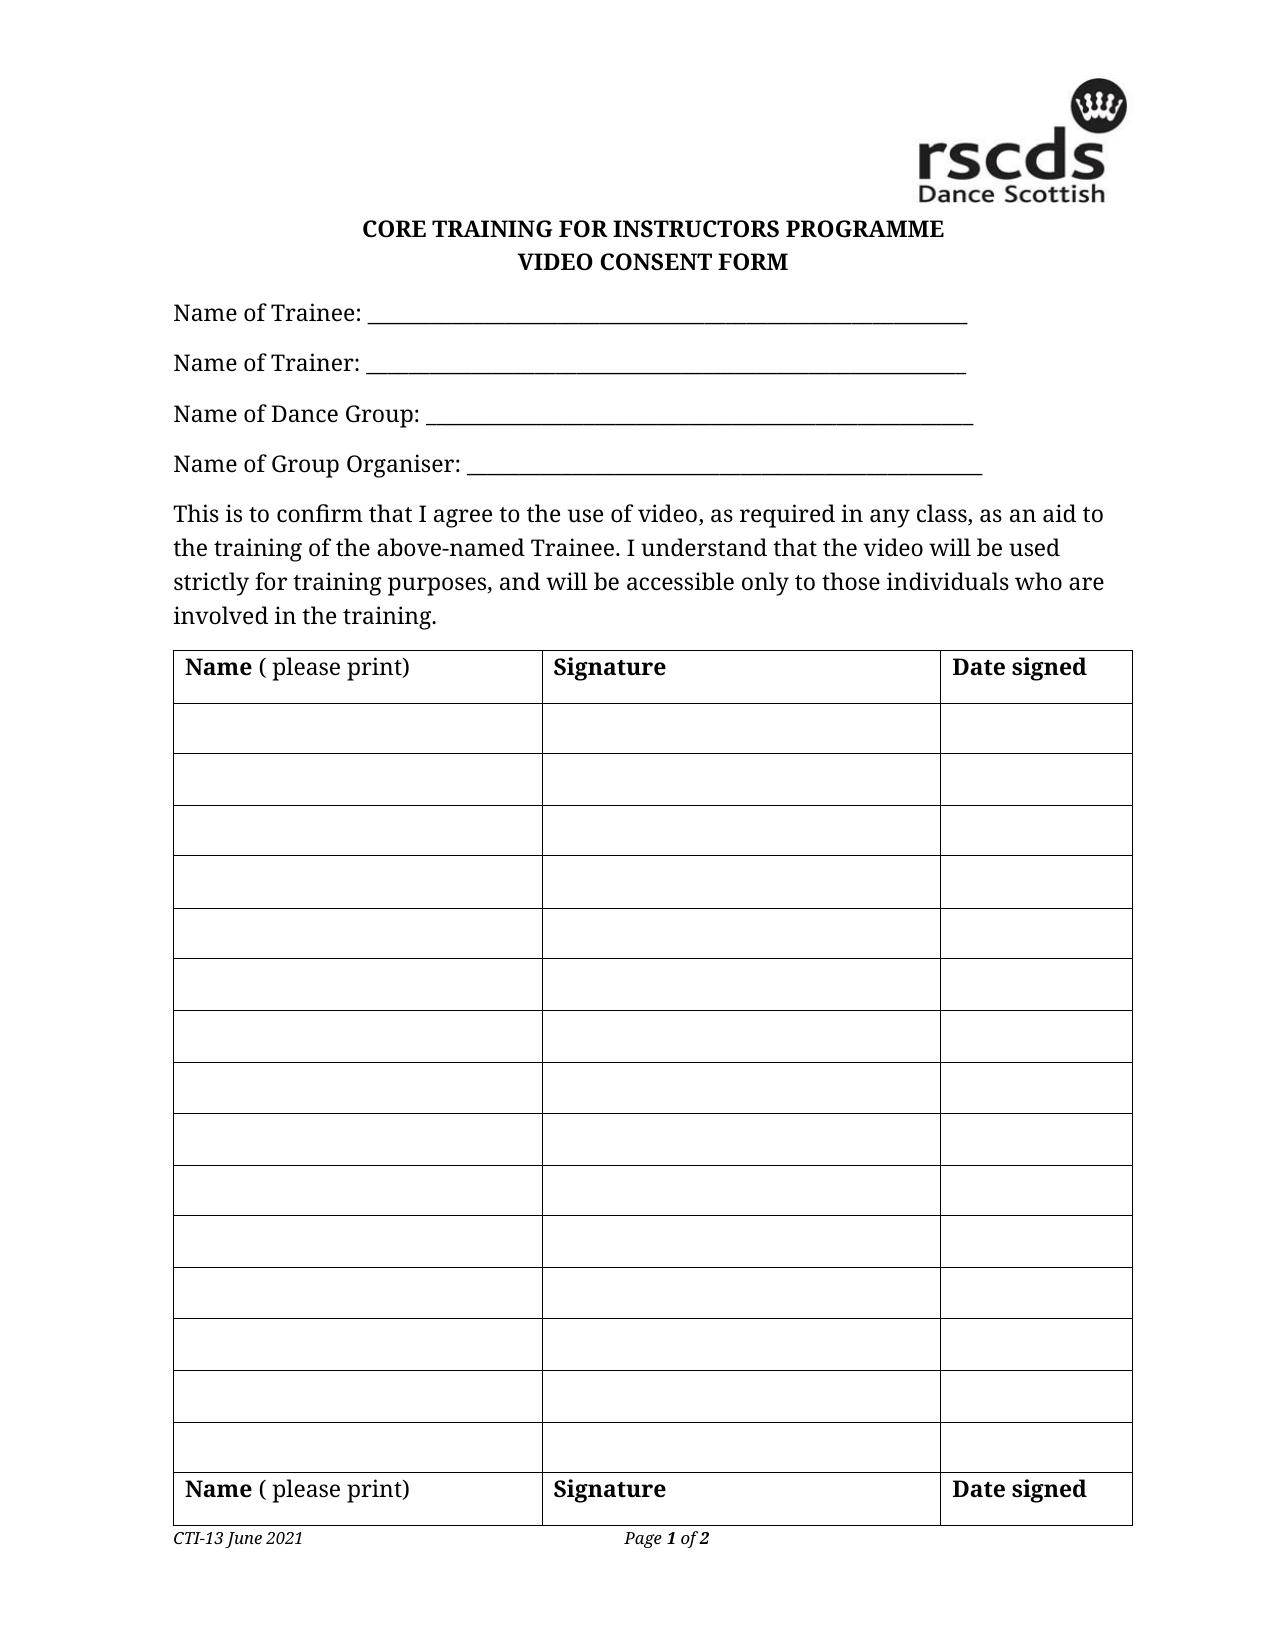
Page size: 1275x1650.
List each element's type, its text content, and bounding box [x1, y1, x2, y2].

table_cell [941, 909, 1132, 957]
table_cell Name ( please print) [174, 1473, 542, 1525]
table_cell [543, 1011, 940, 1062]
table_header Date signed [941, 651, 1132, 702]
table_cell [543, 1423, 940, 1472]
table_cell [543, 806, 940, 855]
table_cell [174, 754, 542, 805]
text This is to confirm that I agree to the use of video, as required in any class, as an aid to the training of the above-named Trainee. I understand that the video will be used strictly for training purposes, and will be accessible only to those individuals who are involved in the training. [173, 498, 1133, 631]
table_cell [941, 806, 1132, 855]
table_cell [941, 1423, 1132, 1472]
table_cell [941, 1268, 1132, 1317]
table_cell [174, 1216, 542, 1267]
table_cell [543, 959, 940, 1010]
table_cell [941, 1114, 1132, 1165]
text Name of Dance Group: ____________________________________________________ [173, 397, 1133, 429]
table_cell [543, 909, 940, 957]
picture [904, 75, 1134, 213]
table_cell [543, 1114, 940, 1165]
table_cell [543, 754, 940, 805]
table_cell [174, 1063, 542, 1112]
table_cell [174, 1114, 542, 1165]
table_cell [174, 959, 542, 1010]
table_cell [543, 1268, 940, 1317]
table_cell [174, 1166, 542, 1215]
table_cell [941, 1063, 1132, 1112]
table_cell [941, 1319, 1132, 1370]
table_cell [174, 909, 542, 957]
table_cell [941, 856, 1132, 907]
table_cell [543, 1216, 940, 1267]
text Name of Trainee: _________________________________________________________ [173, 297, 1133, 328]
table_cell [941, 704, 1132, 752]
table_cell [174, 1423, 542, 1472]
table_cell [941, 1166, 1132, 1215]
table_cell [941, 1011, 1132, 1062]
table_cell [174, 1371, 542, 1422]
table_cell [941, 754, 1132, 805]
table_cell [174, 1319, 542, 1370]
table_header Name ( please print) [174, 651, 542, 702]
table_cell [174, 704, 542, 752]
text Video Consent Form [173, 246, 1133, 277]
table_cell [174, 1268, 542, 1317]
table_cell [174, 806, 542, 855]
table_cell [543, 1063, 940, 1112]
table_cell [543, 704, 940, 752]
table_cell [543, 1166, 940, 1215]
table_cell [543, 1319, 940, 1370]
text Name of Group Organiser: _________________________________________________ [173, 448, 1133, 479]
table_cell Signature [543, 1473, 940, 1525]
table_cell Date signed [941, 1473, 1132, 1525]
table_cell [543, 1371, 940, 1422]
table_cell [543, 856, 940, 907]
table_cell [941, 1371, 1132, 1422]
table_cell [174, 1011, 542, 1062]
table_header Signature [543, 651, 940, 702]
table_cell [941, 1216, 1132, 1267]
text Core Training for Instructors Programme [173, 212, 1133, 244]
text Name of Trainer: _________________________________________________________ [173, 347, 1133, 378]
table_cell [941, 959, 1132, 1010]
table_cell [174, 856, 542, 907]
